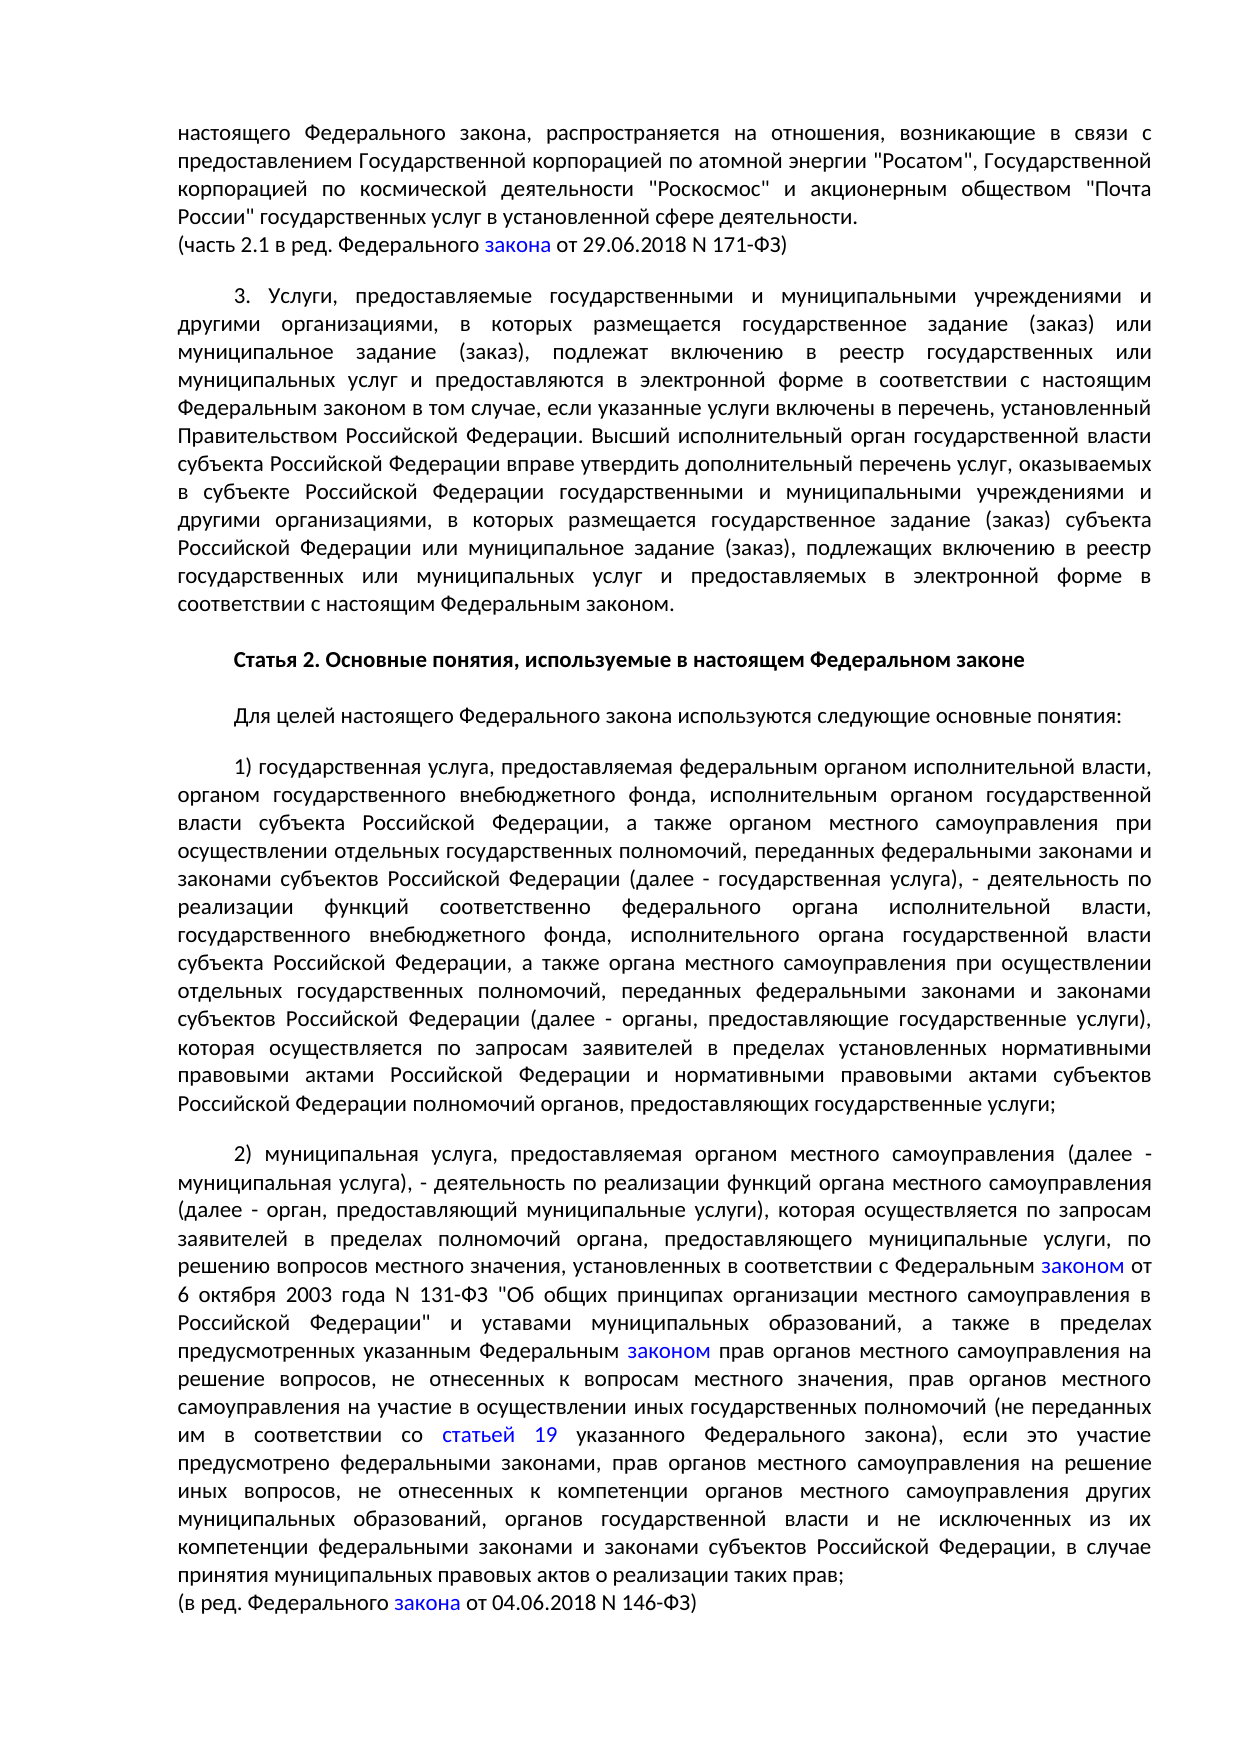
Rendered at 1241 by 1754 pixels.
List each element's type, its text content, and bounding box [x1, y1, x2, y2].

text (в ред. Федерального закона от 04.06.2018 N 146-ФЗ) [177, 1588, 1152, 1616]
text 3. Услуги, предоставляемые государственными и муниципальными учреждениями и другими организациями, в которых размещается государственное задание (заказ) или муниципальное задание (заказ), подлежат включению в реестр государственных или муниципальных услуг и предоставляются в электронной форме в соответствии с настоящим Федеральным законом в том случае, если указанные услуги включены в перечень, установленный Правительством Российской Федерации. Высший исполнительный орган государственной власти субъекта Российской Федерации вправе утвердить дополнительный перечень услуг, оказываемых в субъекте Российской Федерации государственными и муниципальными учреждениями и другими организациями, в которых размещается государственное задание (заказ) субъекта Российской Федерации или муниципальное задание (заказ), подлежащих включению в реестр государственных или муниципальных услуг и предоставляемых в электронной форме в соответствии с настоящим Федеральным законом. [177, 281, 1152, 617]
text 2) муниципальная услуга, предоставляемая органом местного самоуправления (далее - муниципальная услуга), - деятельность по реализации функций органа местного самоуправления (далее - орган, предоставляющий муниципальные услуги), которая осуществляется по запросам заявителей в пределах полномочий органа, предоставляющего муниципальные услуги, по решению вопросов местного значения, установленных в соответствии с Федеральным законом от 6 октября 2003 года N 131-ФЗ "Об общих принципах организации местного самоуправления в Российской Федерации" и уставами муниципальных образований, а также в пределах предусмотренных указанным Федеральным законом прав органов местного самоуправления на решение вопросов, не отнесенных к вопросам местного значения, прав органов местного самоуправления на участие в осуществлении иных государственных полномочий (не переданных им в соответствии со статьей 19 указанного Федерального закона), если это участие предусмотрено федеральными законами, прав органов местного самоуправления на решение иных вопросов, не отнесенных к компетенции органов местного самоуправления других муниципальных образований, органов государственной власти и не исключенных из их компетенции федеральными законами и законами субъектов Российской Федерации, в случае принятия муниципальных правовых актов о реализации таких прав; [177, 1139, 1152, 1588]
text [177, 118, 1152, 230]
text (часть 2.1 в ред. Федерального закона от 29.06.2018 N 171-ФЗ) [177, 230, 1152, 258]
text Для целей настоящего Федерального закона используются следующие основные понятия: [177, 701, 1152, 729]
text 1) государственная услуга, предоставляемая федеральным органом исполнительной власти, органом государственного внебюджетного фонда, исполнительным органом государственной власти субъекта Российской Федерации, а также органом местного самоуправления при осуществлении отдельных государственных полномочий, переданных федеральными законами и законами субъектов Российской Федерации (далее - государственная услуга), - деятельность по реализации функций соответственно федерального органа исполнительной власти, государственного внебюджетного фонда, исполнительного органа государственной власти субъекта Российской Федерации, а также органа местного самоуправления при осуществлении отдельных государственных полномочий, переданных федеральными законами и законами субъектов Российской Федерации (далее - органы, предоставляющие государственные услуги), которая осуществляется по запросам заявителей в пределах установленных нормативными правовыми актами Российской Федерации и нормативными правовыми актами субъектов Российской Федерации полномочий органов, предоставляющих государственные услуги; [177, 752, 1152, 1117]
title Статья 2. Основные понятия, используемые в настоящем Федеральном законе [177, 645, 1152, 673]
